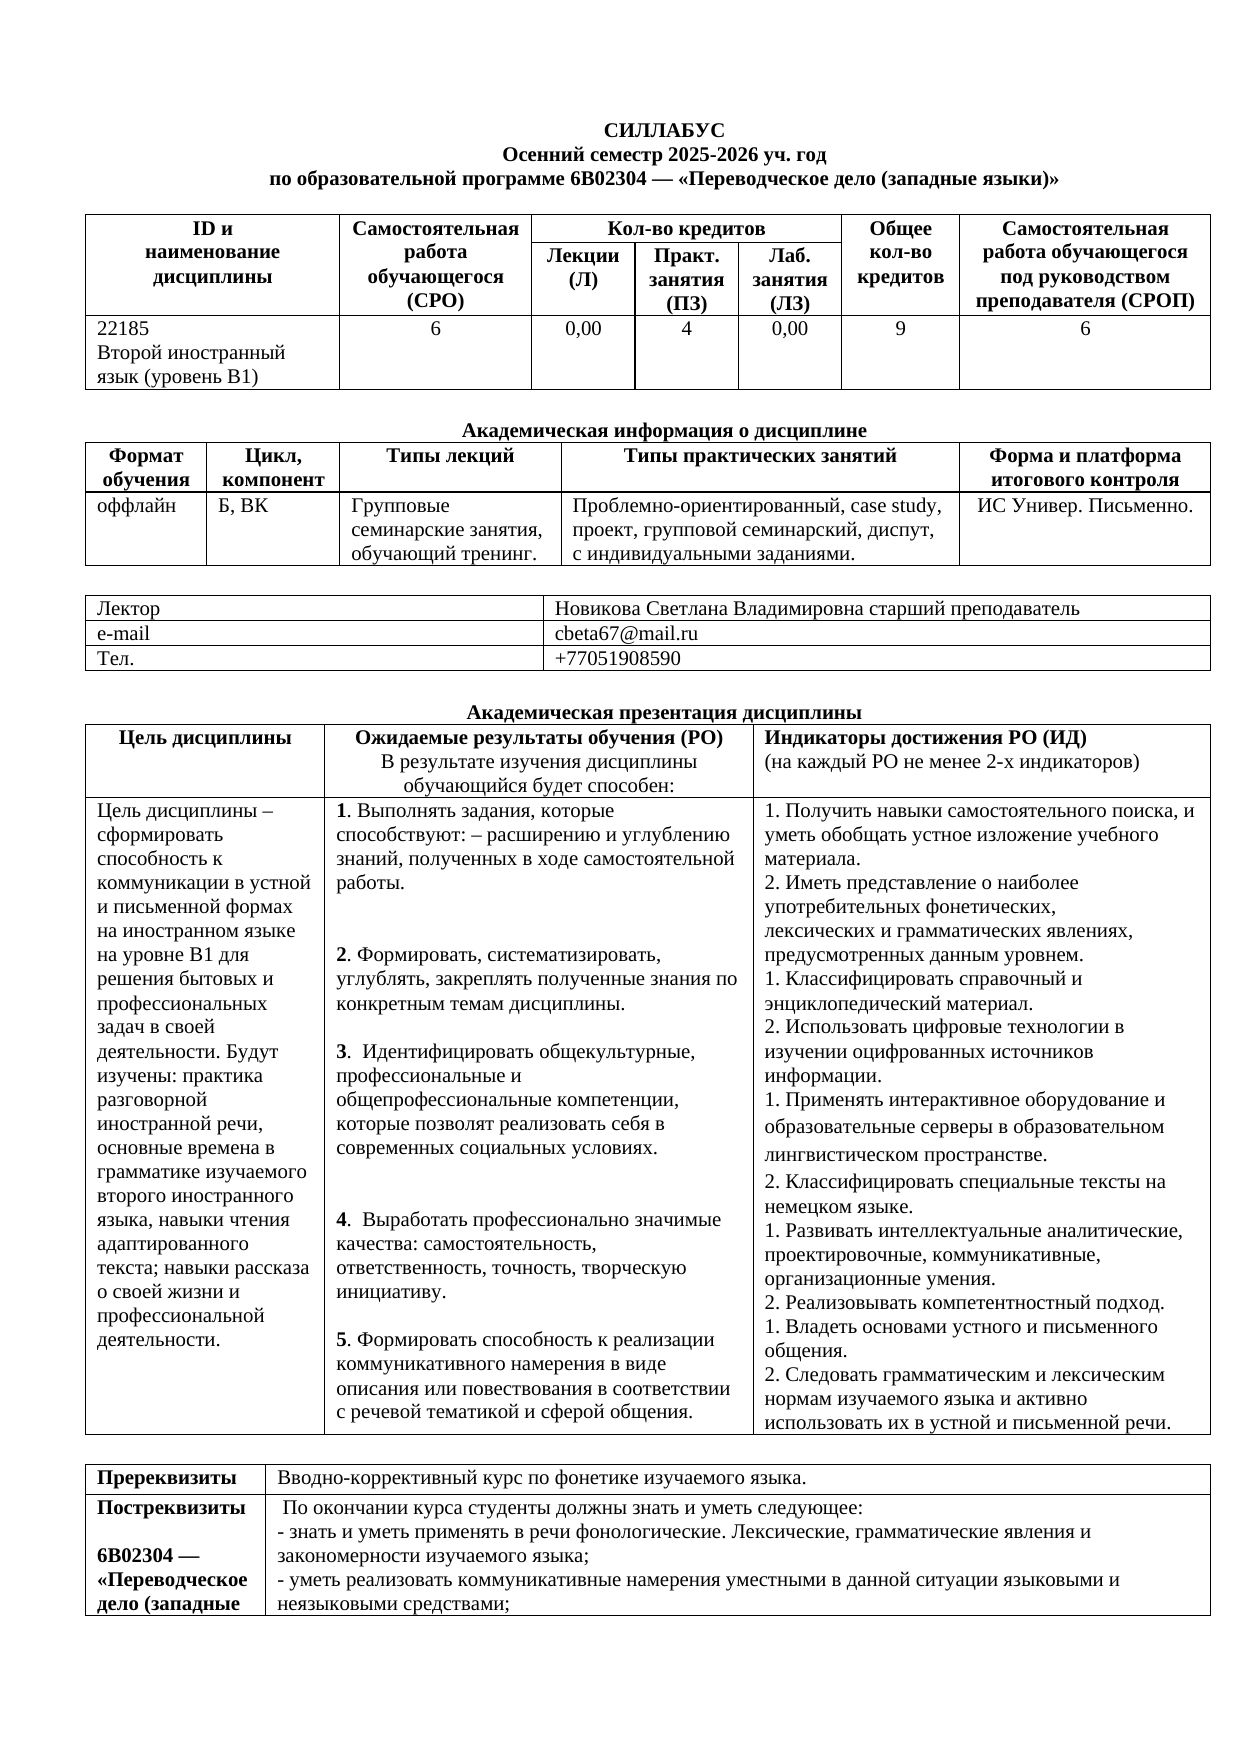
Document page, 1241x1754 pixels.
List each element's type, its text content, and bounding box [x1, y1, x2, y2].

table_cell ИС Универ. Письменно. [960, 493, 1210, 565]
table_header Типы практических занятий [562, 443, 959, 491]
table_cell Цель дисциплины – сформировать способность к коммуникации в устной и письменной формах на иностранном языке на уровне B1 для решения бытовых и профессиональных задач в своей деятельности. Будут изучены: практика разговорной иностранной речи, основные времена в грамматике изучаемого второго иностранного языка, навыки чтения адаптированного текста; навыки рассказа о своей жизни и профессиональной деятельности. [86, 798, 324, 1434]
table_cell cbeta67@mail.ru [544, 621, 1210, 645]
table_header Пререквизиты [86, 1465, 265, 1494]
table_cell оффлайн [86, 493, 206, 565]
table_header Вводно-коррективный курс по фонетике изучаемого языка. [266, 1465, 1210, 1494]
table_cell 1. Получить навыки самостоятельного поиска, и уметь обобщать устное изложение учебного материала. 2. Иметь представление о наиболее употребительных фонетических, лексических и грамматических явлениях, предусмотренных данным уровнем. 1. Классифицировать справочный и энциклопедический материал. 2. Использовать цифровые технологии в изучении оцифрованных источников информации. 1. Применять интерактивное оборудование и образовательные серверы в образовательном лингвистическом пространстве. 2. Классифицировать специальные тексты на немецком языке. 1. Развивать интеллектуальные аналитические, проектировочные, коммуникативные, организационные умения. 2. Реализовывать компетентностный подход. 1. Владеть основами устного и письменного общения. 2. Следовать грамматическим и лексическим нормам изучаемого языка и активно использовать их в устной и письменной речи. [754, 798, 1210, 1434]
table_cell Групповые семинарские занятия, обучающий тренинг. [340, 493, 561, 565]
table_cell Тел. [86, 646, 543, 670]
table_cell +77051908590 [544, 646, 1210, 670]
table_header Общее кол-во кредитов [842, 215, 959, 315]
text Академическая информация о дисциплине [177, 418, 1152, 442]
table_cell 4 [636, 316, 738, 388]
text по образовательной программе 6В02304 — «Переводческое дело (западные языки)» [177, 166, 1152, 190]
table_cell 0,00 [739, 316, 841, 388]
table_cell 9 [842, 316, 959, 388]
table_cell Лаб. занятия (ЛЗ) [739, 243, 841, 315]
table_header Индикаторы достижения РО (ИД) (на каждый РО не менее 2-х индикаторов) [754, 725, 1210, 797]
table_header Ожидаемые результаты обучения (РО) В результате изучения дисциплины обучающийся будет способен: [325, 725, 753, 797]
table_cell 0,00 [532, 316, 634, 388]
table_cell Проблемно-ориентированный, case study, проект, групповой семинарский, диспут, с индивидуальными заданиями. [562, 493, 959, 565]
table_cell Практ. занятия (ПЗ) [636, 243, 738, 315]
table_header Форма и платформа итогового контроля [960, 443, 1210, 491]
table_header Новикова Светлана Владимировна старший преподаватель [544, 596, 1210, 619]
table_header Формат обучения [86, 443, 206, 491]
table_header ID и наименование дисциплины [86, 215, 339, 315]
table_header Самостоятельная работа обучающегося (СРО) [340, 215, 531, 315]
text Осенний семестр 2025-2026 уч. год [177, 142, 1152, 166]
text СИЛЛАБУС [177, 118, 1152, 142]
text Академическая презентация дисциплины [177, 699, 1152, 724]
table_header Типы лекций [340, 443, 561, 491]
table_header Кол-во кредитов [532, 215, 841, 242]
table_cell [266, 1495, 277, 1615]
table_cell Лекции (Л) [532, 243, 634, 315]
table_cell 6 [960, 316, 1210, 388]
table_header Цикл, компонент [207, 443, 339, 491]
table_cell e-mail [86, 621, 543, 645]
table_header Самостоятельная работа обучающегося под руководством преподавателя (СРОП) [960, 215, 1210, 315]
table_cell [86, 1495, 265, 1615]
table_cell 6 [340, 316, 531, 388]
table_cell Б, ВК [207, 493, 339, 565]
table_header Цель дисциплины [86, 725, 324, 797]
table_cell 1. Выполнять задания, которые способствуют: – расширению и углублению знаний, полученных в ходе самостоятельной работы. 2. Формировать, систематизировать, углублять, закреплять полученные знания по конкретным темам дисциплины. 3. Идентифицировать общекультурные, профессиональные и общепрофессиональные компетенции, которые позволят реализовать себя в современных социальных условиях. 4. Выработать профессионально значимые качества: самостоятельность, ответственность, точность, творческую инициативу. 5. Формировать способность к реализации коммуникативного намерения в виде описания или повествования в соответствии с речевой тематикой и сферой общения. [325, 798, 753, 1434]
table_header Лектор [86, 596, 543, 619]
table_cell 22185 Второй иностранный язык (уровень В1) [86, 316, 339, 388]
